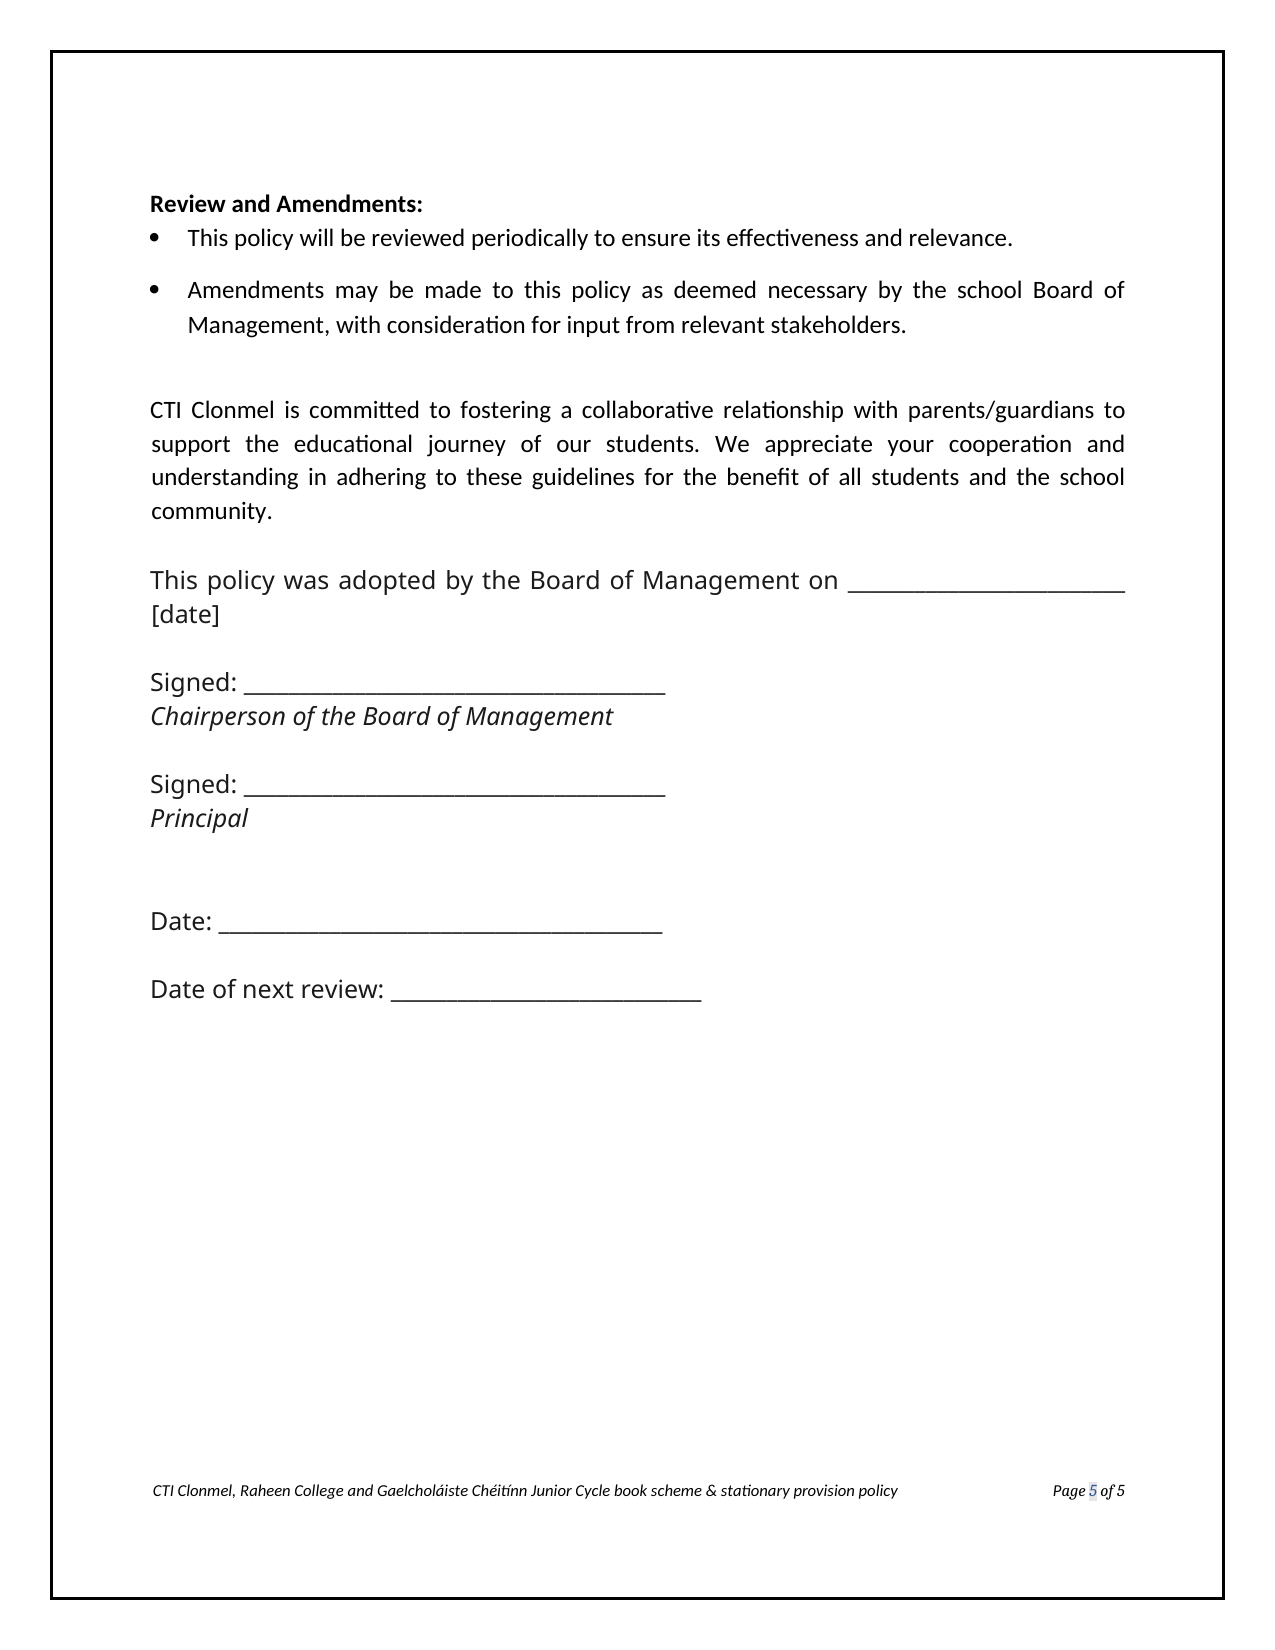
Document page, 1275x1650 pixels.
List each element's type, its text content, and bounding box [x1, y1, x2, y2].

text CTI Clonmel is committed to fostering a collaborative relationship with parents/guardians to support the educational journey of our students. We appreciate your cooperation and understanding in adhering to these guidelines for the benefit of all students and the school community. [150, 394, 1126, 526]
text Date of next review: ____________________________ [150, 971, 1126, 1006]
text Review and Amendments: [150, 188, 1126, 219]
text This policy was adopted by the Board of Management on _________________________ [date] [150, 563, 1126, 631]
text Principal [150, 801, 1126, 835]
text Signed: ______________________________________ [150, 665, 1126, 699]
list Amendments may be made to this policy as deemed necessary by the school Board of Management, with consideration for input from relevant stakeholders. [150, 274, 1126, 339]
text Date: ________________________________________ [150, 903, 1126, 937]
text Chairperson of the Board of Management [150, 699, 1126, 733]
list This policy will be reviewed periodically to ensure its effectiveness and relevance. [150, 222, 1126, 253]
text Signed: ______________________________________ [150, 767, 1126, 801]
